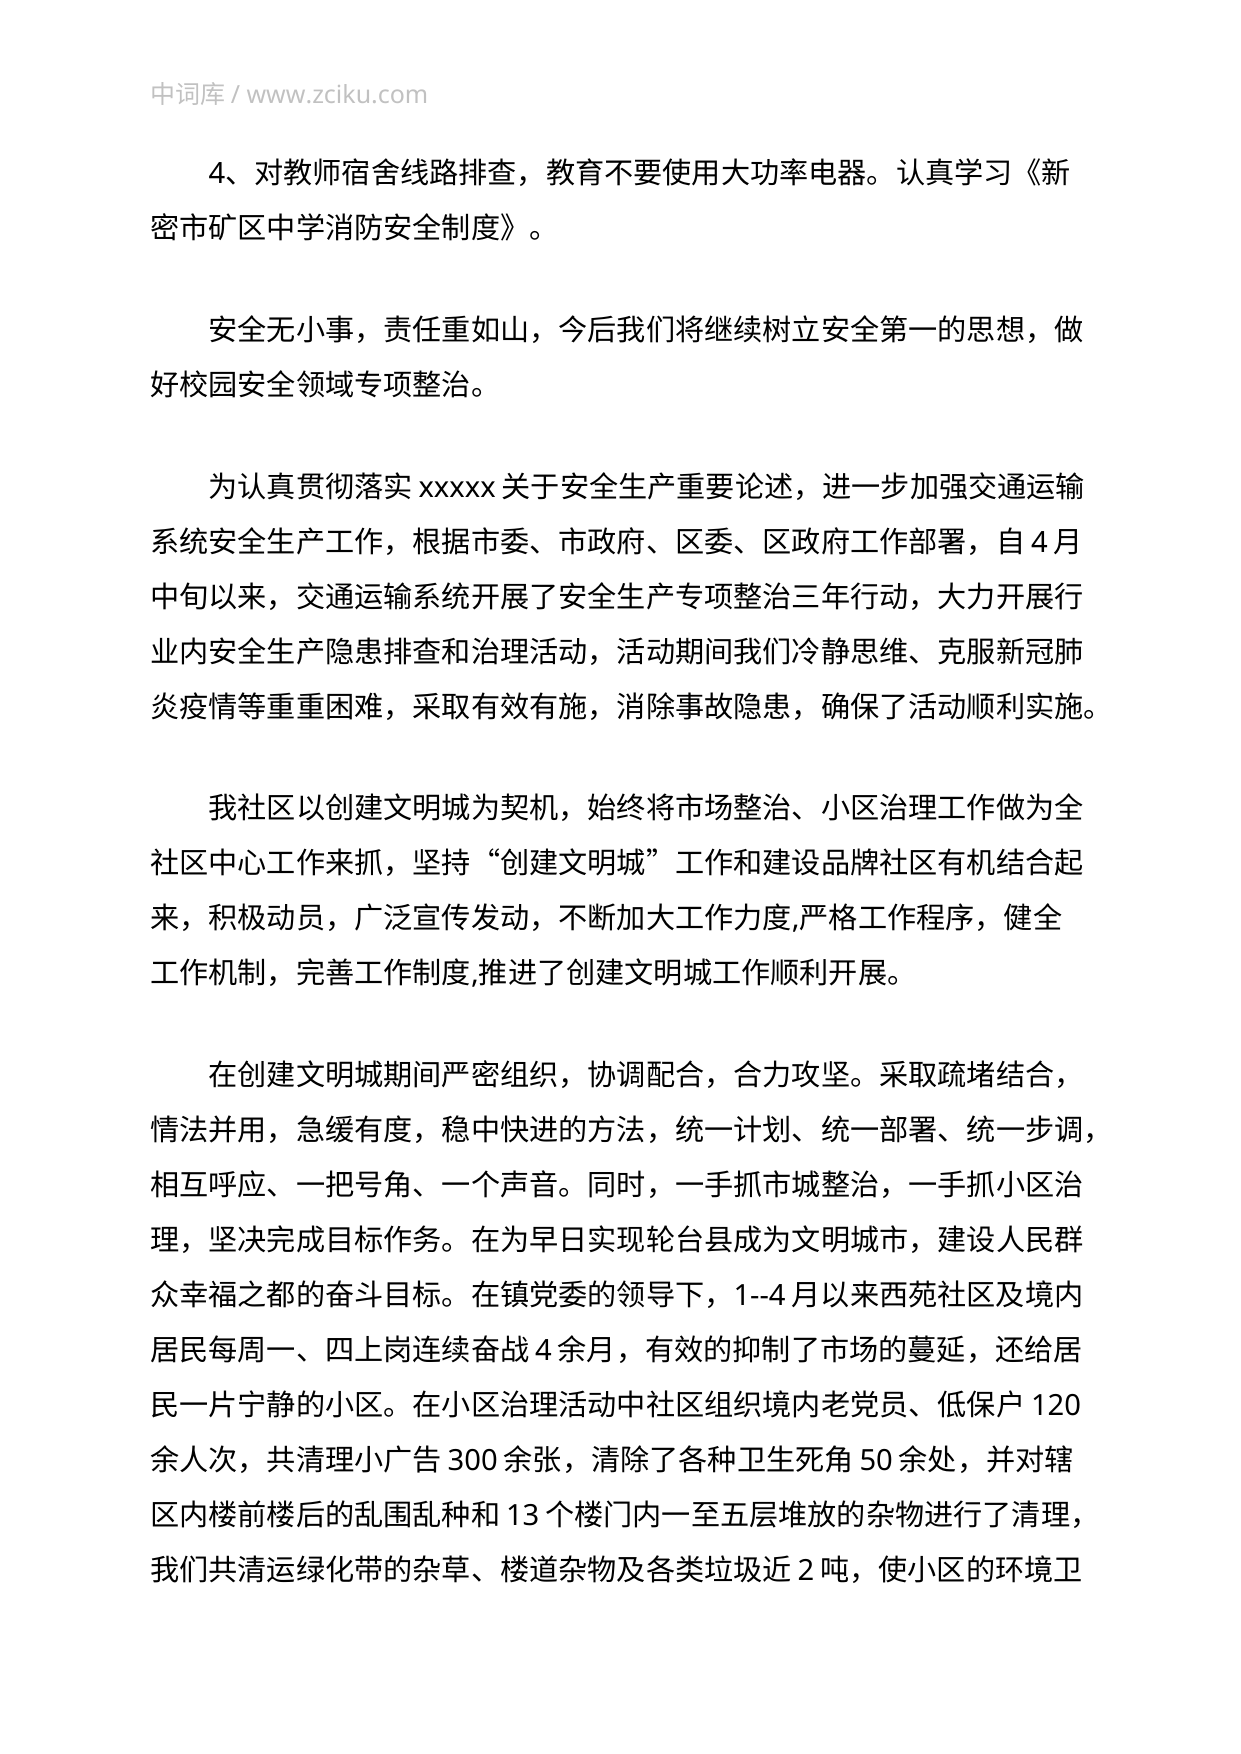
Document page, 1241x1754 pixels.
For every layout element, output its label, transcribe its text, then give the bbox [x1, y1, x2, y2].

text 我社区以创建文明城为契机，始终将市场整治、小区治理工作做为全社区中心工作来抓，坚持“创建文明城”工作和建设品牌社区有机结合起来，积极动员，广泛宣传发动，不断加大工作力度,严格工作程序，健全工作机制，完善工作制度,推进了创建文明城工作顺利开展。 [150, 785, 1090, 992]
text 4、对教师宿舍线路排查，教育不要使用大功率电器。认真学习《新密市矿区中学消防安全制度》。 [150, 150, 1090, 247]
text 为认真贯彻落实xxxxx关于安全生产重要论述，进一步加强交通运输系统安全生产工作，根据市委、市政府、区委、区政府工作部署，自4月中旬以来，交通运输系统开展了安全生产专项整治三年行动，大力开展行业内安全生产隐患排查和治理活动，活动期间我们冷静思维、克服新冠肺炎疫情等重重困难，采取有效有施，消除事故隐患，确保了活动顺利实施。 [150, 463, 1090, 726]
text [150, 1052, 1090, 1589]
text 安全无小事，责任重如山，今后我们将继续树立安全第一的思想，做好校园安全领域专项整治。 [150, 307, 1090, 404]
